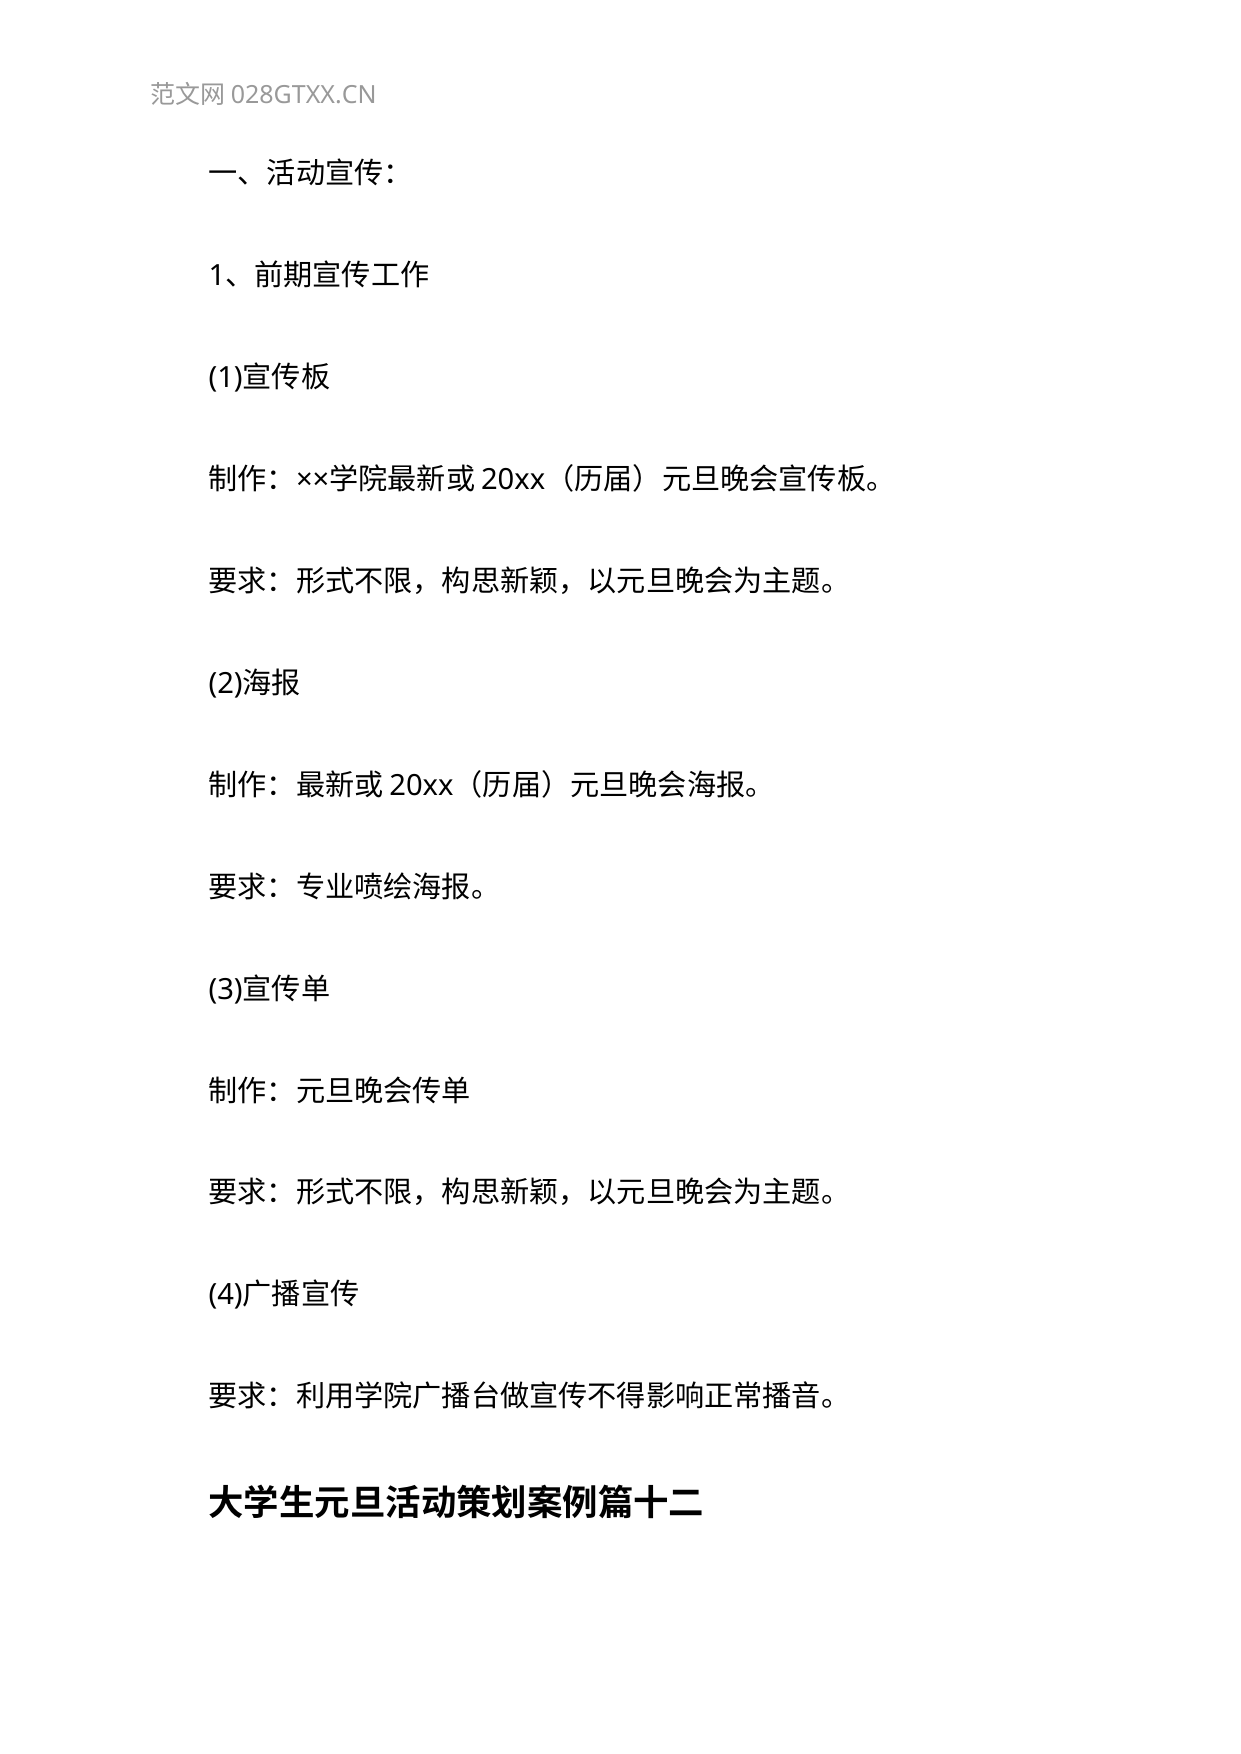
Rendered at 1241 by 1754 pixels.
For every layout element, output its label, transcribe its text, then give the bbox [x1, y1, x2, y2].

text 要求：形式不限，构思新颖，以元旦晚会为主题。 [150, 1169, 1090, 1211]
text 大学生元旦活动策划案例篇十二 [150, 1474, 1090, 1526]
text (3)宣传单 [150, 965, 1090, 1008]
text 制作：最新或20xx（历届）元旦晚会海报。 [150, 761, 1090, 804]
text 要求：形式不限，构思新颖，以元旦晚会为主题。 [150, 558, 1090, 600]
text 要求：专业喷绘海报。 [150, 863, 1090, 906]
text 制作：××学院最新或20xx（历届）元旦晚会宣传板。 [150, 456, 1090, 498]
text (1)宣传板 [150, 354, 1090, 396]
text (4)广播宣传 [150, 1271, 1090, 1313]
text 制作：元旦晚会传单 [150, 1067, 1090, 1109]
text 要求：利用学院广播台做宣传不得影响正常播音。 [150, 1373, 1090, 1415]
text 1、前期宣传工作 [150, 252, 1090, 294]
text 一、活动宣传： [150, 150, 1090, 192]
text (2)海报 [150, 659, 1090, 702]
